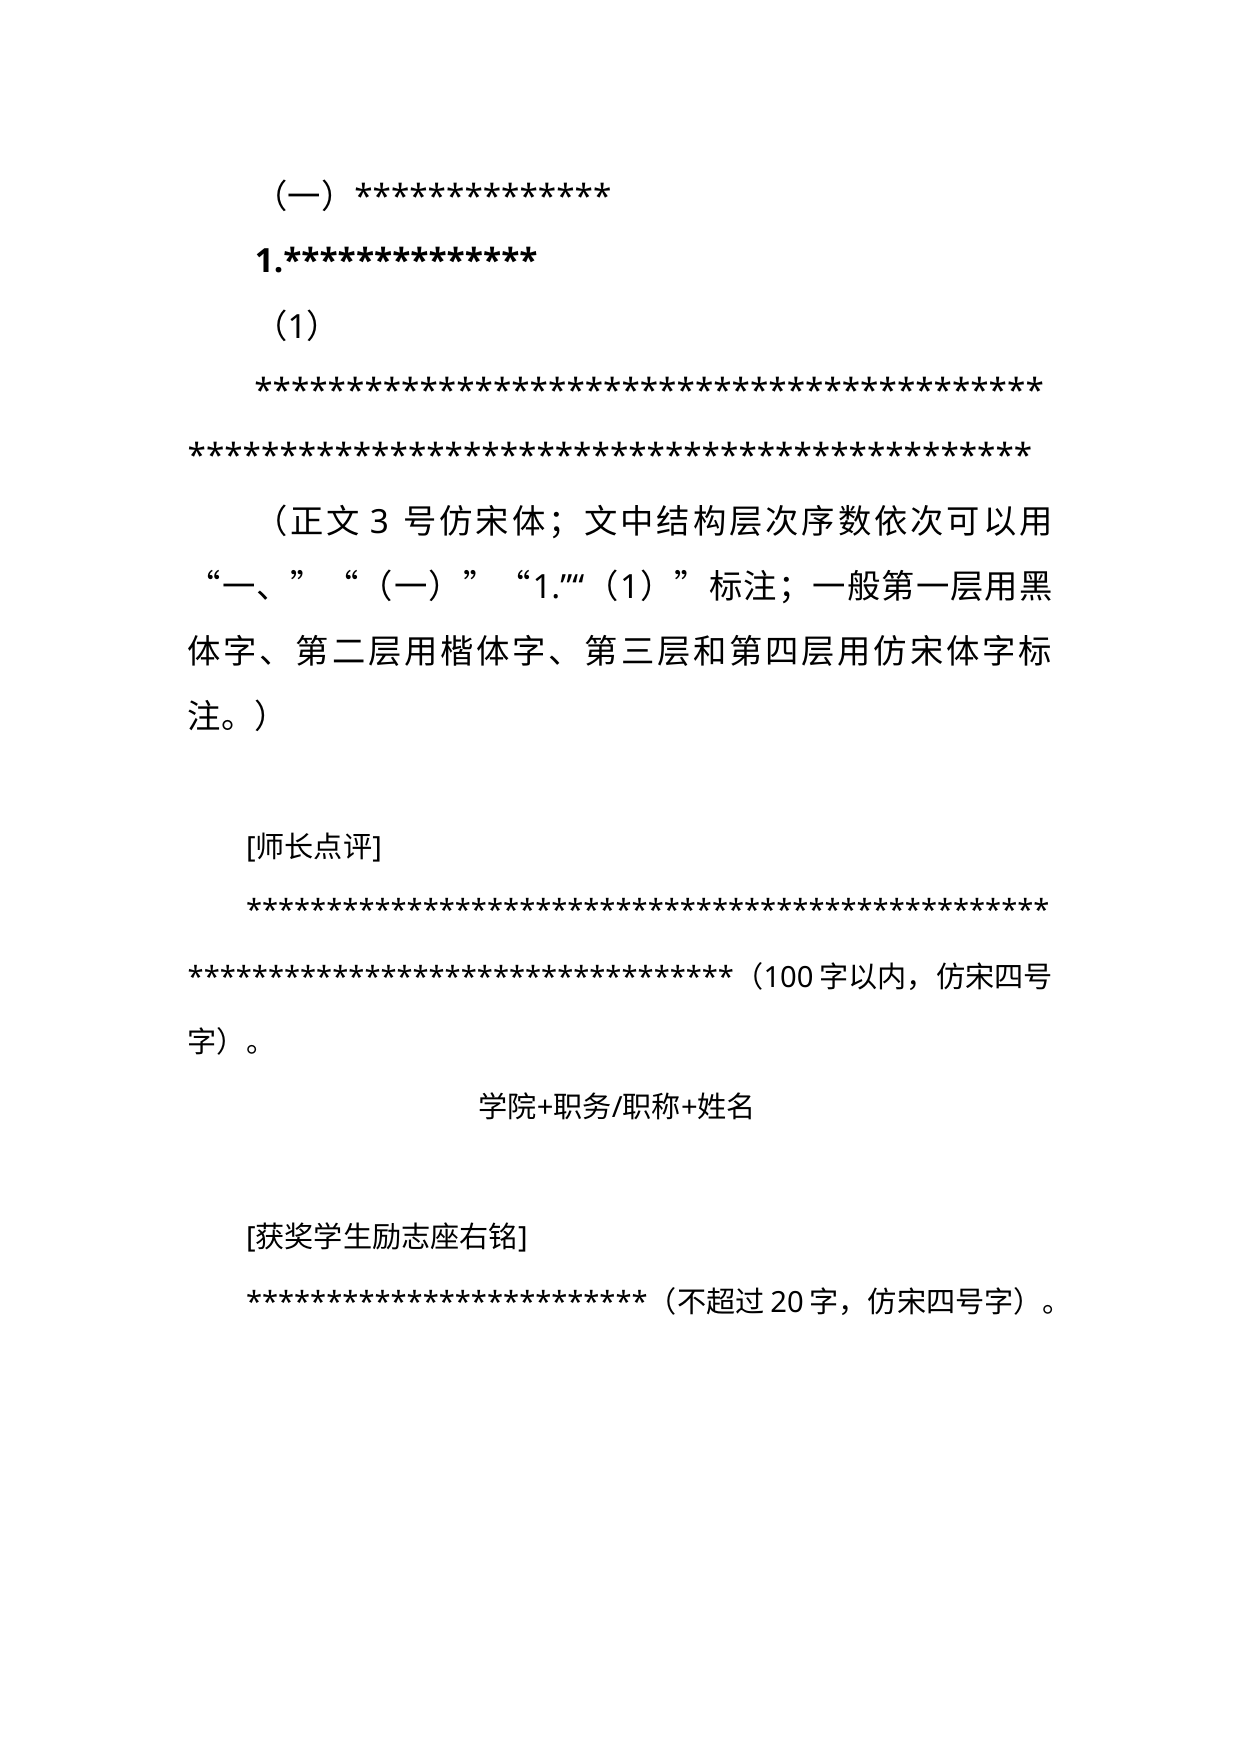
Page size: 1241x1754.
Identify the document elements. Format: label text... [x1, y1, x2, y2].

text （一）************** [187, 162, 1053, 227]
text （正文3 号仿宋体；文中结构层次序数依次可以用“一、”“（一）”“1.”“（1）”标注；一般第一层用黑体字、第二层用楷体字、第三层和第四层用仿宋体字标注。） [187, 487, 1053, 747]
text 1.************** [187, 227, 1053, 292]
text （1） [187, 292, 1053, 357]
text [师长点评] [187, 812, 1053, 877]
text [获奖学生励志座右铭] [187, 1202, 1053, 1267]
text ************************************************************************************（100字以内，仿宋四号字）。 [187, 877, 1053, 1072]
text 学院+职务/职称+姓名 [187, 1072, 1053, 1137]
text ***************************************************************************************** [187, 357, 1053, 487]
text *************************（不超过20字，仿宋四号字）。 [187, 1267, 1053, 1332]
